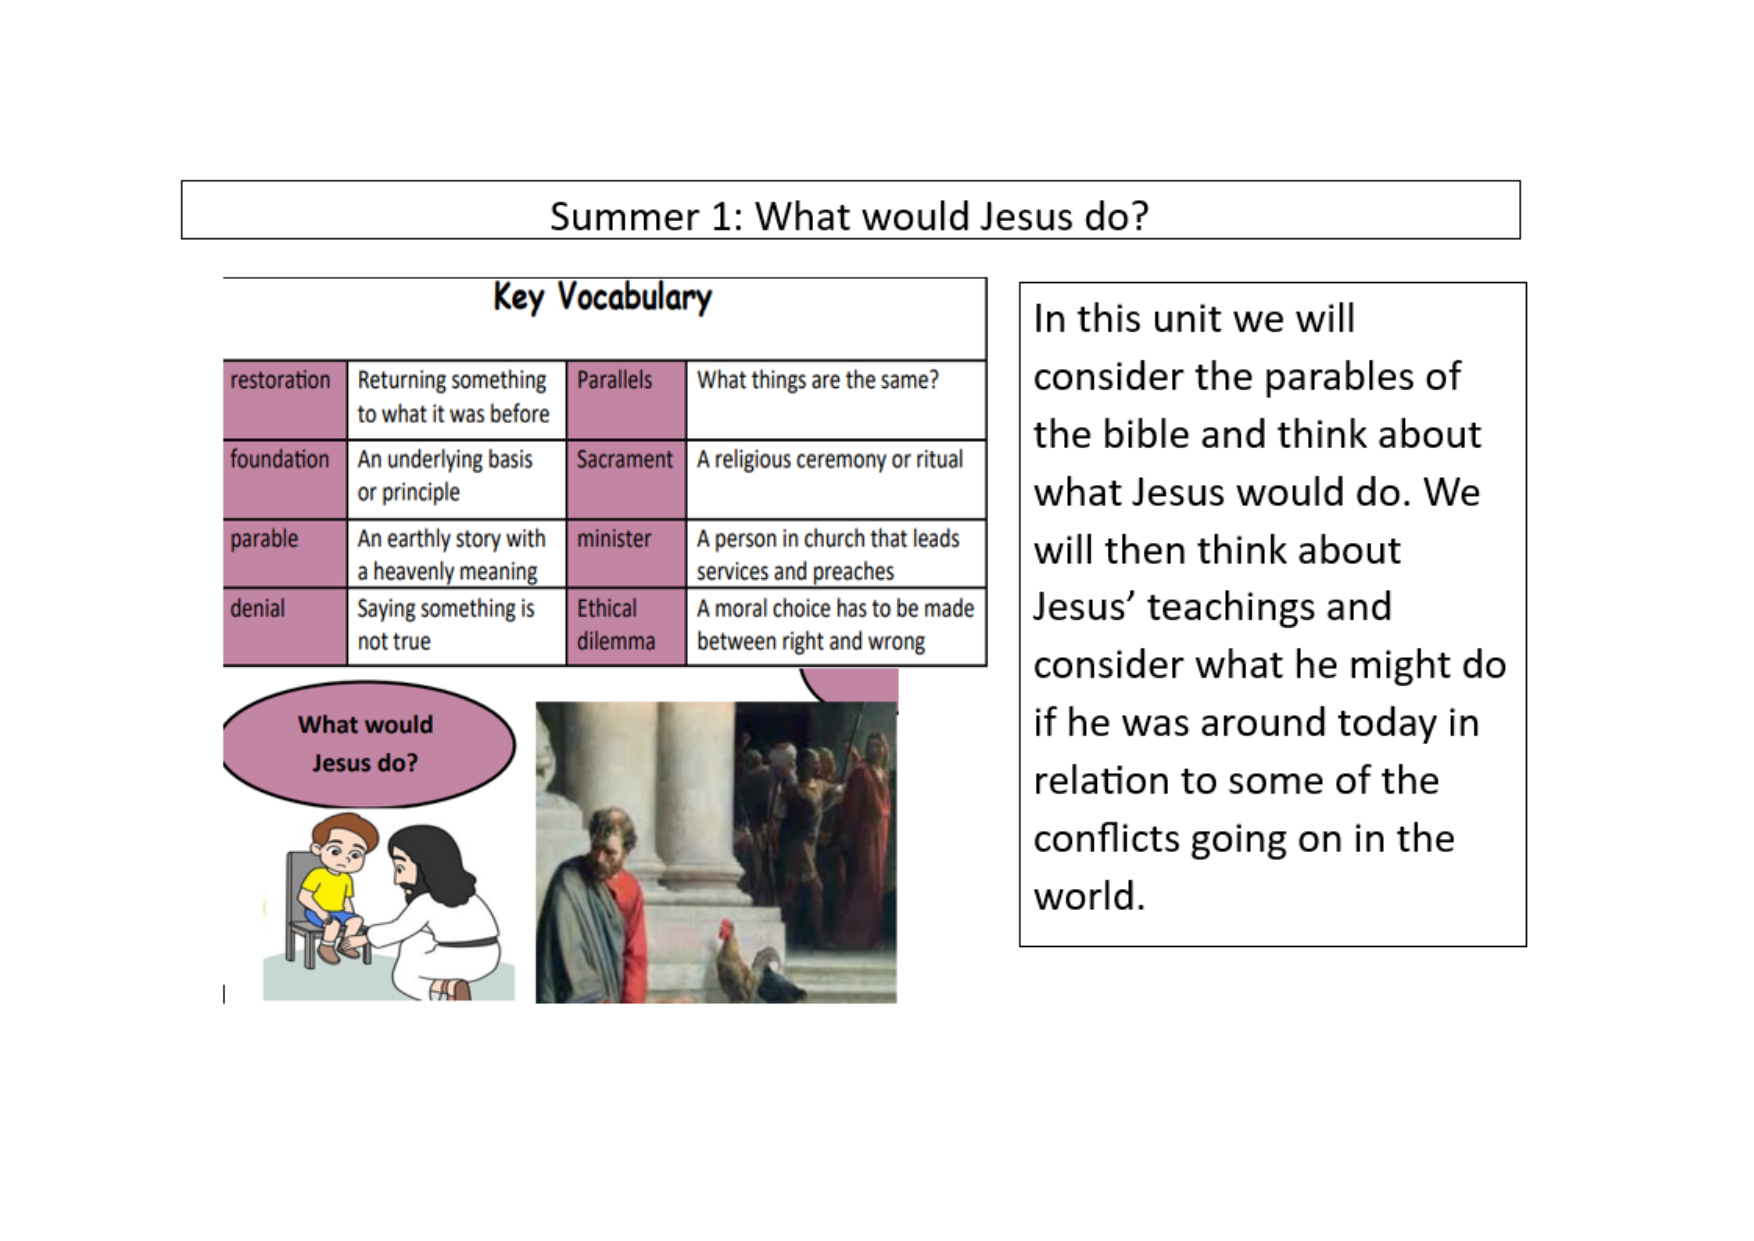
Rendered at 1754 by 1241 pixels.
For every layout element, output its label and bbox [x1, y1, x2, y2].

picture [150, 150, 1575, 1018]
